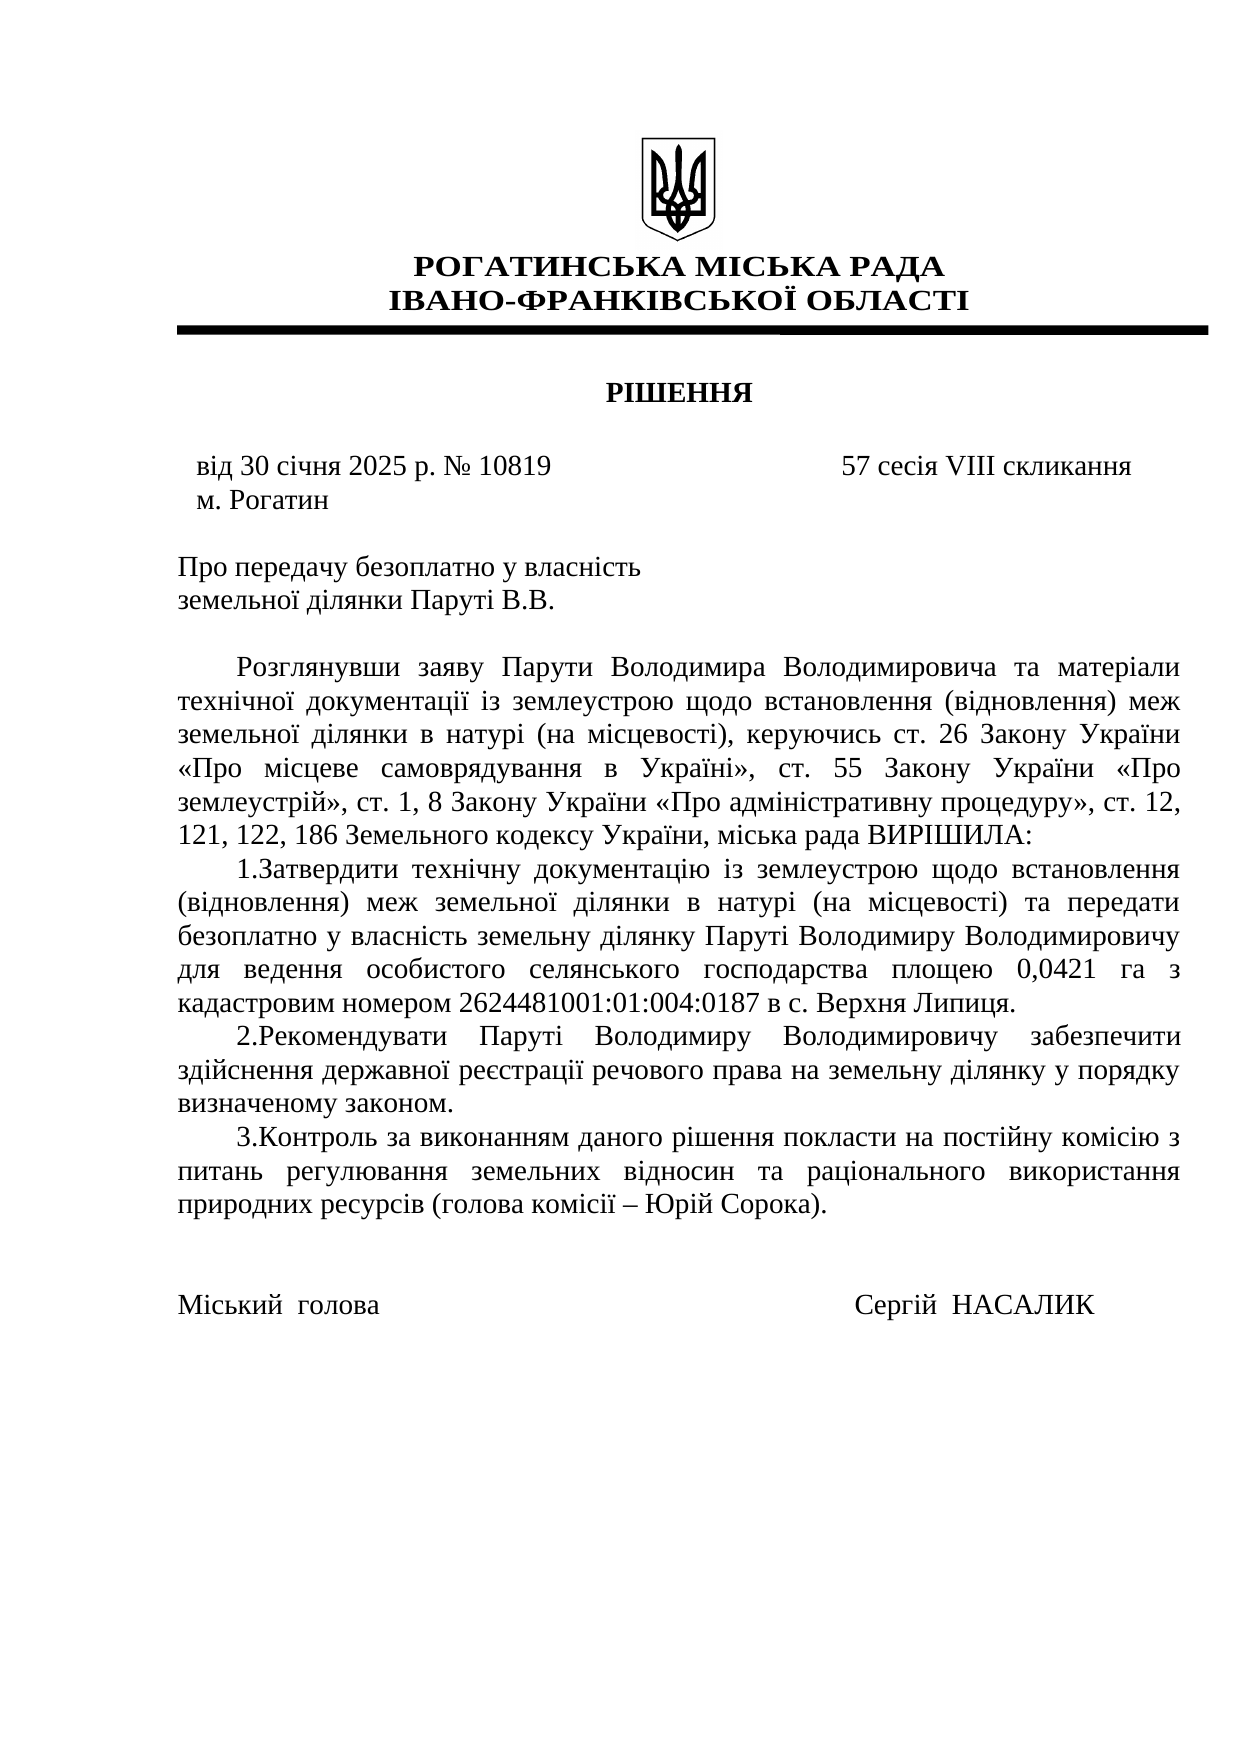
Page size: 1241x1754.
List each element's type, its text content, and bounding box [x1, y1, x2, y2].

text 3.Контроль за виконанням даного рішення покласти на постійну комісію з питань регулювання земельних відносин та раціонального використання природних ресурсів (голова комісії – Юрій Сорока). [177, 1119, 1181, 1220]
text земельної ділянки Паруті В.В. [177, 582, 1181, 616]
text 1.Затвердити технічну документацію із землеустрою щодо встановлення (відновлення) меж земельної ділянки в натурі (на місцевості) та передати безоплатно у власність земельну ділянку Паруті Володимиру Володимировичу для ведення особистого селянського господарства площею 0,0421 га з кадастровим номером 2624481001:01:004:0187 в с. Верхня Липиця. [177, 851, 1181, 1018]
text 2.Рекомендувати Паруті Володимиру Володимировичу забезпечити здійснення державної реєстрації речового права на земельну ділянку у порядку визначеному законом. [177, 1018, 1181, 1119]
text РОГАТИНСЬКА МІСЬКА РАДА [177, 249, 1181, 283]
text ІВАНО-ФРАНКІВСЬКОЇ ОБЛАСТІ [177, 283, 1181, 316]
text м. Рогатин [196, 482, 1237, 515]
text від 30 січня 2025 р. № 10819 57 сесія VIII скликання [196, 448, 1237, 482]
text РІШЕННЯ [177, 375, 1181, 408]
text Міський голова Сергій НАСАЛИК [177, 1287, 1181, 1320]
text Про передачу безоплатно у власність [177, 549, 1237, 582]
text Розглянувши заяву Парути Володимира Володимировича та матеріали технічної документації із землеустрою щодо встановлення (відновлення) меж земельної ділянки в натурі (на місцевості), керуючись ст. 26 Закону України «Про місцеве самоврядування в Україні», ст. 55 Закону України «Про землеустрій», ст. 1, 8 Закону України «Про адміністративну процедуру», ст. 12, 121, 122, 186 Земельного кодексу України, міська рада ВИРІШИЛА: [177, 649, 1181, 851]
